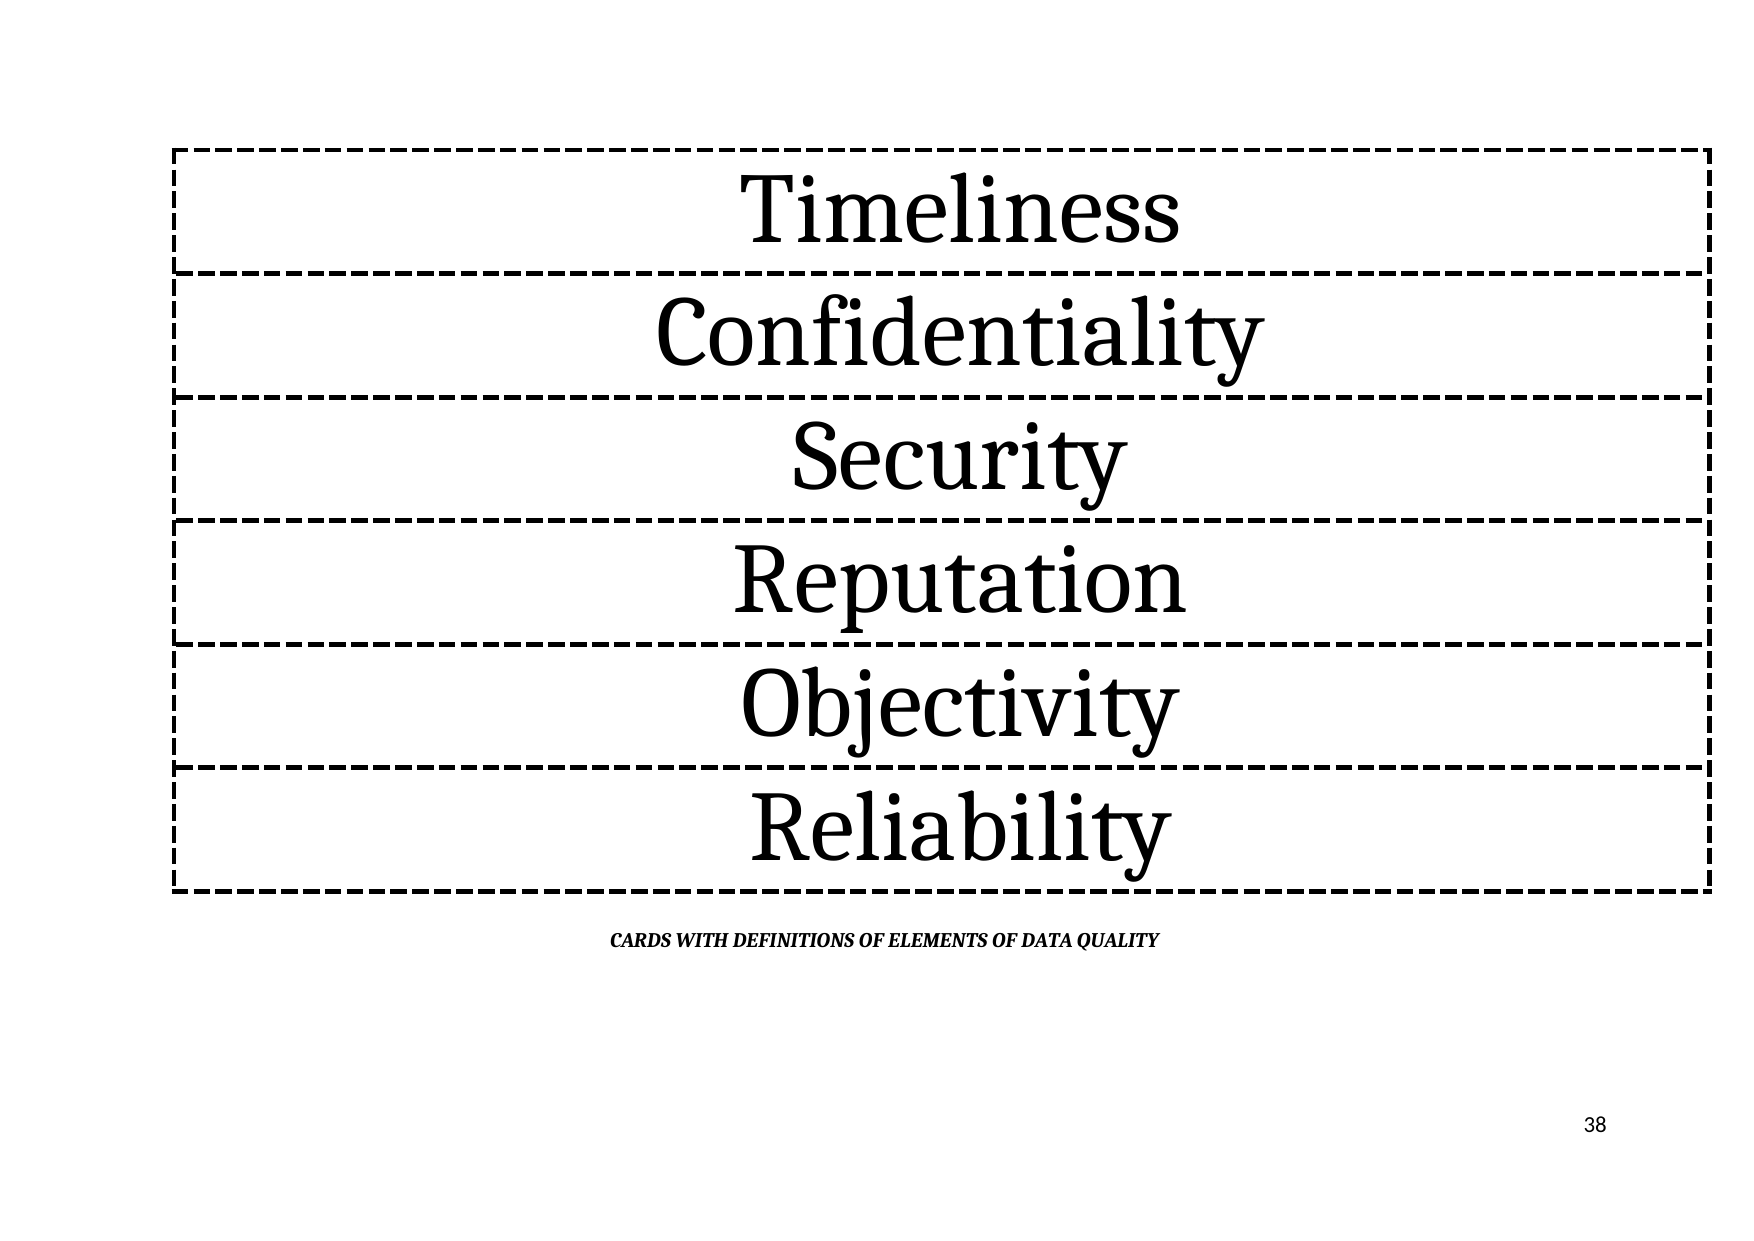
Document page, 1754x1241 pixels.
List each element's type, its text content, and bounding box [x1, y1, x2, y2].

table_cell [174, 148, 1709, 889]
subtitle CARDS WITH DEFINITIONS OF ELEMENTS OF DATA QUALITY [162, 929, 1606, 953]
